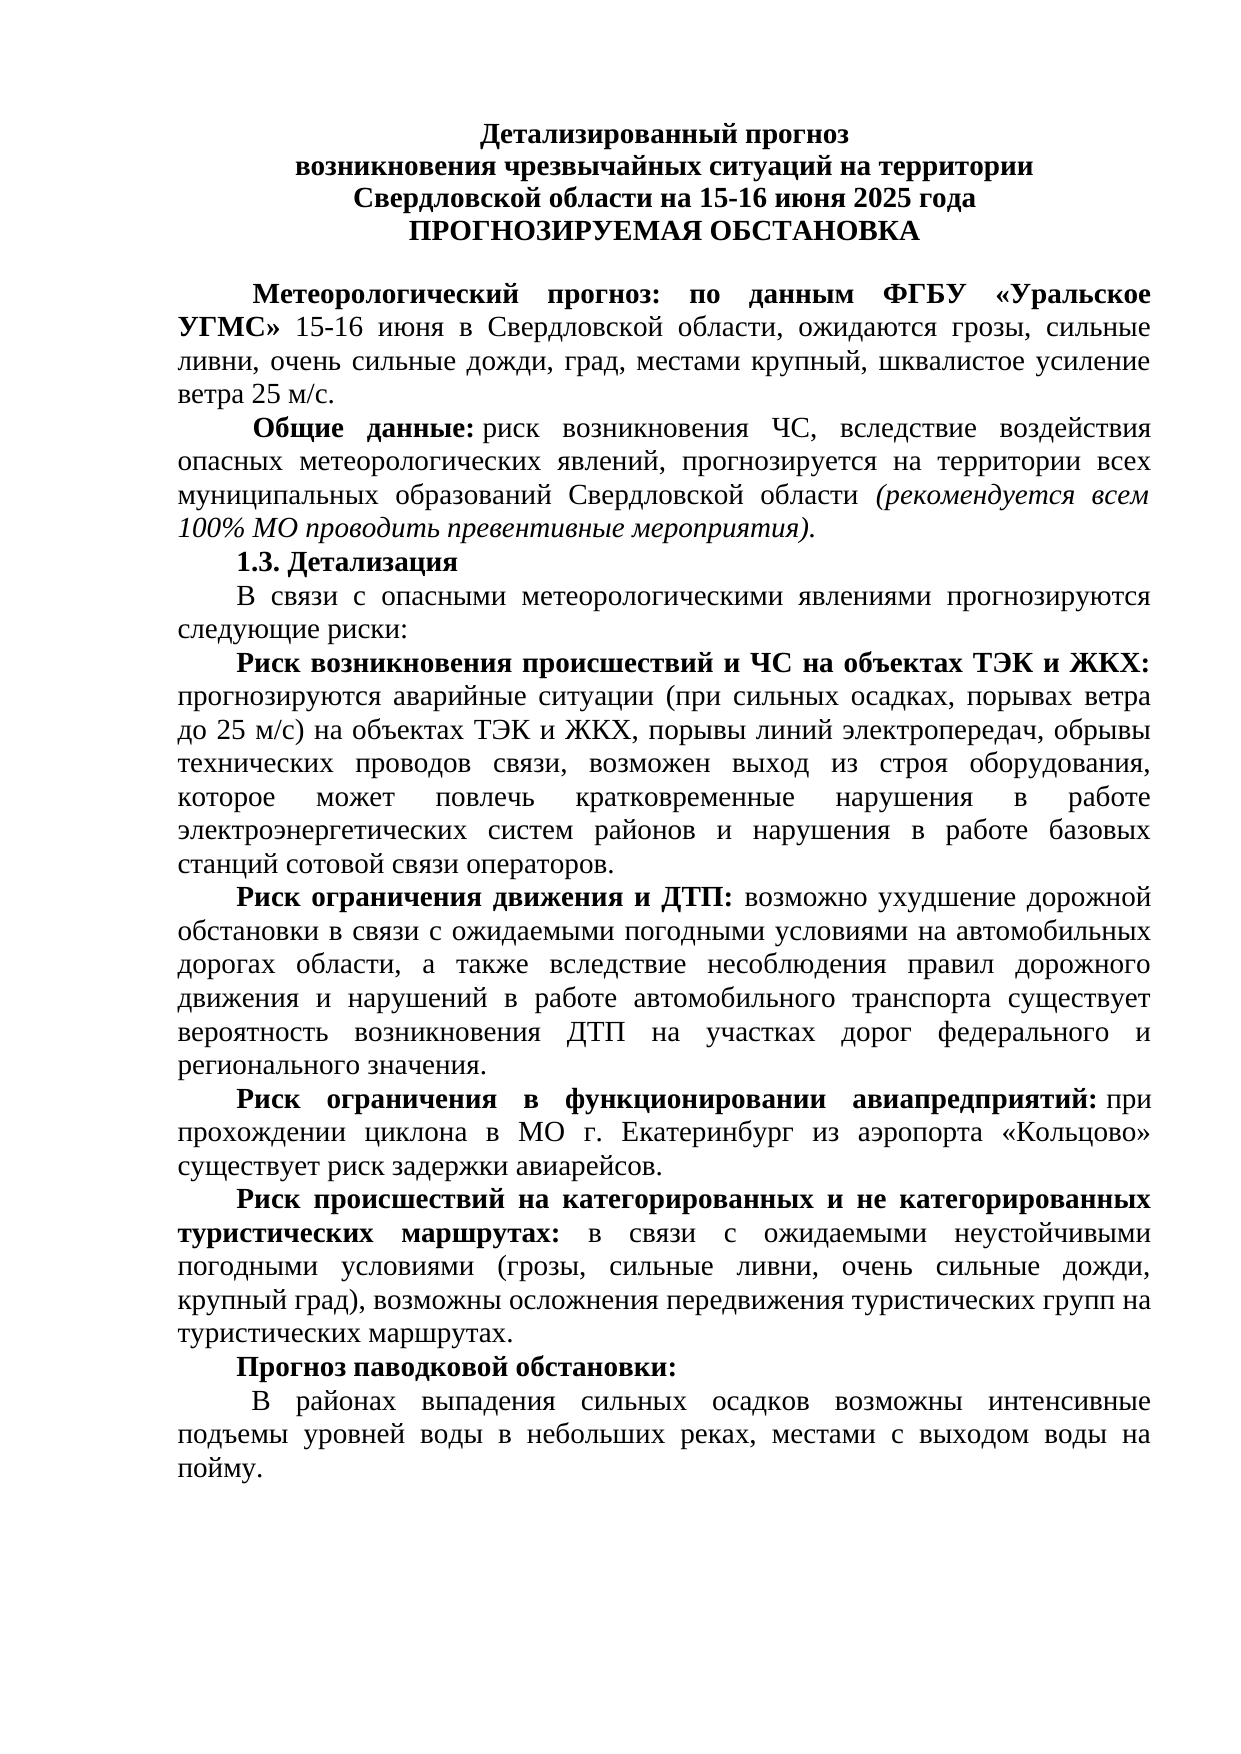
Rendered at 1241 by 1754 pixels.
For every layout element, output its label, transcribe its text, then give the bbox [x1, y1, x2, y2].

text Метеорологический прогноз: по данным ФГБУ «Уральское УГМС» 15-16 июня в Свердловской области, ожидаются грозы, сильные ливни, очень сильные дожди, град, местами крупный, шквалистое усиление ветра 25 м/с. [177, 276, 1152, 410]
text В районах выпадения сильных осадков возможны интенсивные подъемы уровней воды в небольших реках, местами с выходом воды на пойму. [177, 1383, 1152, 1483]
text Риск ограничения в функционировании авиапредприятий: при прохождении циклона в МО г. Екатеринбург из аэропорта «Кольцово» существует риск задержки авиарейсов. [177, 1081, 1152, 1181]
text Свердловской области на 15-16 июня 2025 года [177, 182, 1152, 213]
text Риск ограничения движения и ДТП: возможно ухудшение дорожной обстановки в связи с ожидаемыми погодными условиями на автомобильных дорогах области, а также вследствие несоблюдения правил дорожного движения и нарушений в работе автомобильного транспорта существует вероятность возникновения ДТП на участках дорог федерального и регионального значения. [177, 879, 1152, 1081]
text В связи с опасными метеорологическими явлениями прогнозируются следующие риски: [177, 578, 1152, 645]
text Прогноз паводковой обстановки: [177, 1349, 1152, 1383]
text ПРОГНОЗИРУЕМАЯ ОБСТАНОВКА [177, 213, 1152, 247]
text возникновения чрезвычайных ситуаций на территории [177, 150, 1152, 182]
text Риск происшествий на категорированных и не категорированных туристических маршрутах: в связи с ожидаемыми неустойчивыми погодными условиями (грозы, сильные ливни, очень сильные дожди, крупный град), возможны осложнения передвижения туристических групп на туристических маршрутах. [177, 1181, 1152, 1349]
text 1.3. Детализация [177, 544, 1152, 578]
text Детализированный прогноз [177, 118, 1152, 150]
text Риск возникновения происшествий и ЧС на объектах ТЭК и ЖКХ: прогнозируются аварийные ситуации (при сильных осадках, порывах ветра до 25 м/с) на объектах ТЭК и ЖКХ, порывы линий электропередач, обрывы технических проводов связи, возможен выход из строя оборудования, которое может повлечь кратковременные нарушения в работе электроэнергетических систем районов и нарушения в работе базовых станций сотовой связи операторов. [177, 645, 1152, 879]
text Общие данные: риск возникновения ЧС, вследствие воздействия опасных метеорологических явлений, прогнозируется на территории всех муниципальных образований Свердловской области (рекомендуется всем 100% МО проводить превентивные мероприятия). [177, 410, 1152, 544]
